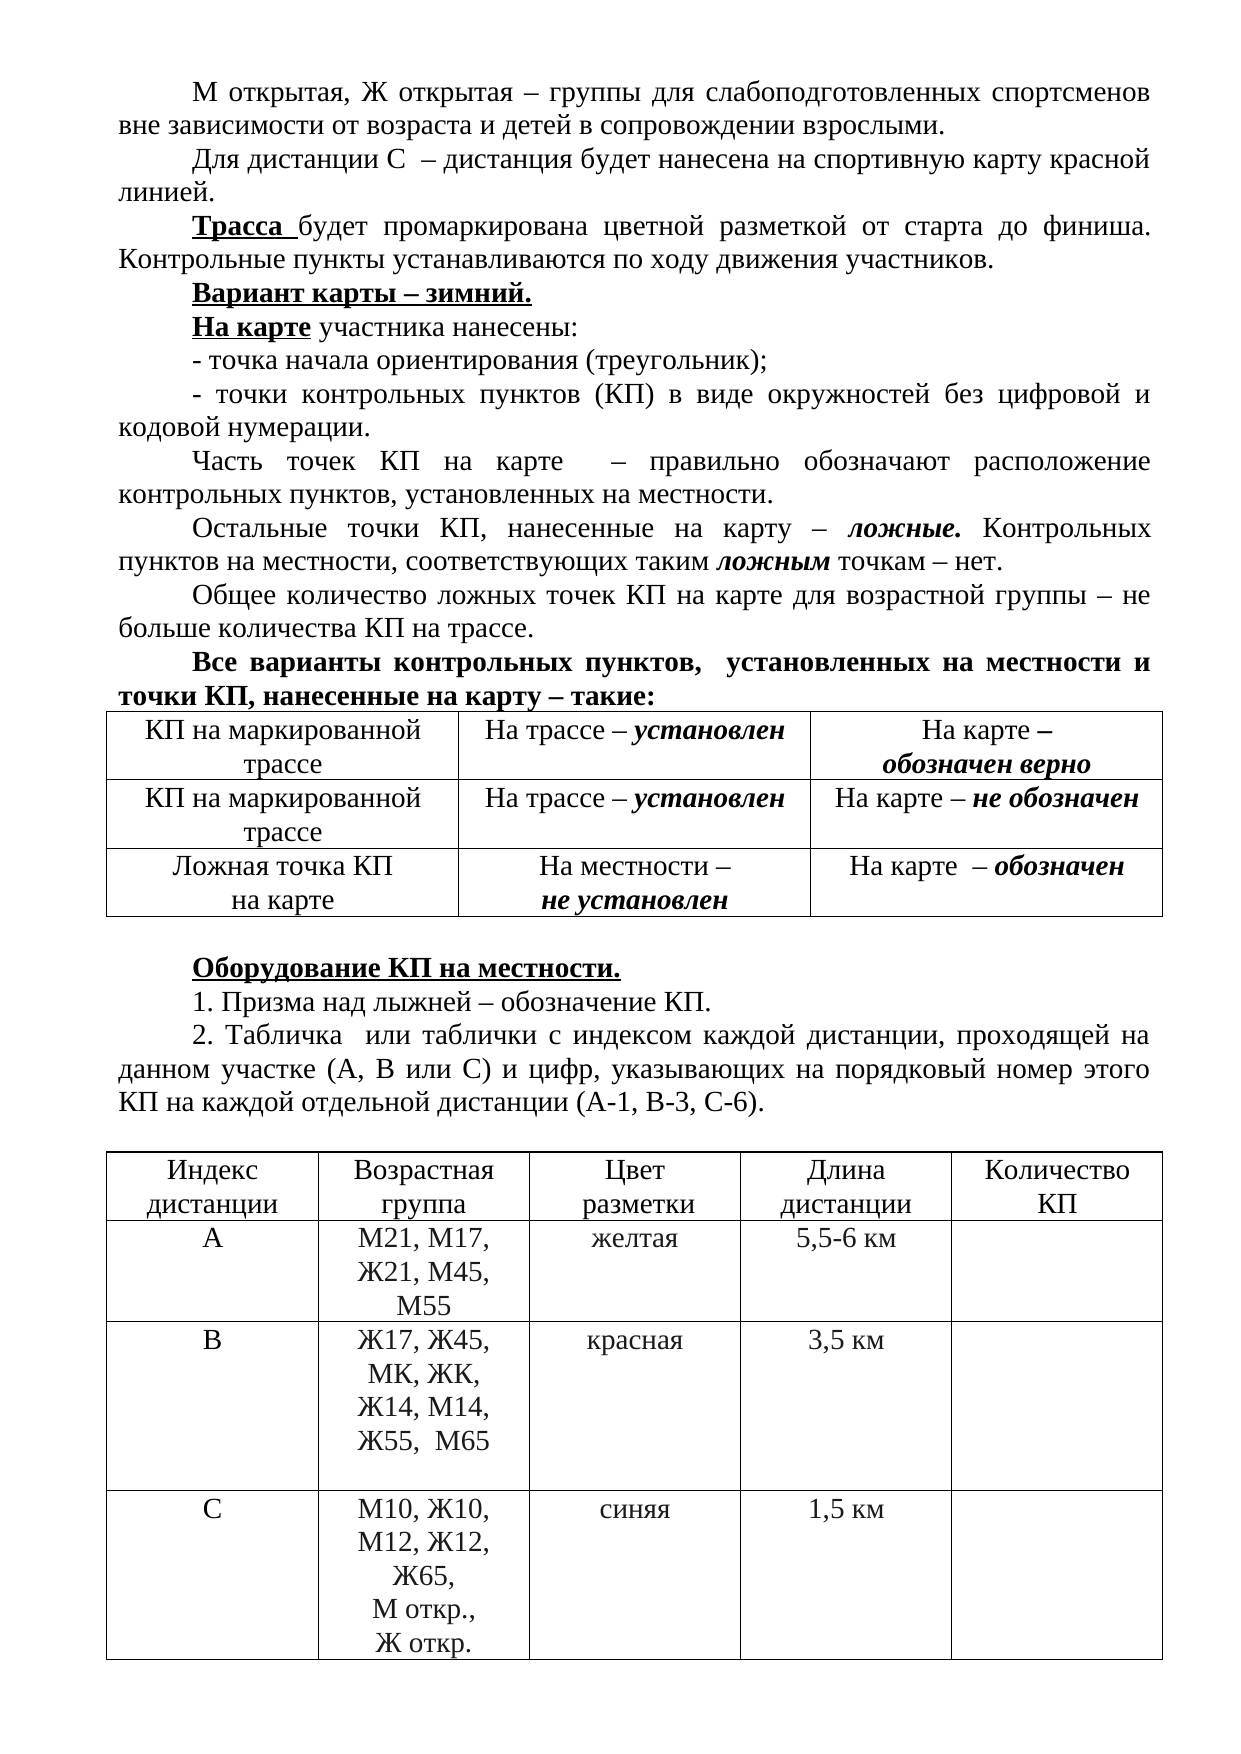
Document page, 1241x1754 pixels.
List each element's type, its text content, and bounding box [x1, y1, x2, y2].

table_header Количество КП [952, 1153, 1162, 1219]
text - точка начала ориентирования (треугольник); [118, 342, 1152, 376]
text Для дистанции С – дистанция будет нанесена на спортивную карту красной линией. [118, 141, 1152, 208]
table_cell С [107, 1491, 318, 1659]
text Трасса будет промаркирована цветной разметкой от старта до финиша. Контрольные пункты устанавливаются по ходу движения участников. [118, 208, 1152, 275]
table_header Индекс дистанции [107, 1153, 318, 1219]
table_cell 5,5-6 км [741, 1221, 951, 1321]
table_cell синяя [530, 1491, 740, 1659]
table_cell желтая [530, 1221, 740, 1321]
text Вариант карты – зимний. [118, 275, 1152, 309]
text Оборудование КП на местности. [118, 950, 1152, 984]
table_header На трассе – установлен [459, 712, 810, 779]
text 2. Табличка или таблички с индексом каждой дистанции, проходящей на данном участке (А, В или С) и цифр, указывающих на порядковый номер этого КП на каждой отдельной дистанции (А-1, В-3, С-6). [118, 1017, 1152, 1118]
table_cell На карте – обозначен [811, 849, 1162, 916]
table_header Возрастная группа [319, 1153, 529, 1219]
table_cell В [107, 1322, 318, 1490]
table_cell М21, М17, Ж21, М45, М55 [319, 1221, 529, 1321]
text 1. Призма над лыжней – обозначение КП. [118, 984, 1152, 1017]
table_cell [952, 1322, 1162, 1490]
text - точки контрольных пунктов (КП) в виде окружностей без цифровой и кодовой нумерации. [118, 376, 1152, 443]
text Все варианты контрольных пунктов, установленных на местности и точки КП, нанесенные на карту – такие: [118, 644, 1152, 711]
table_cell М10, Ж10, М12, Ж12, Ж65, М откр., Ж откр. [319, 1491, 529, 1659]
text Остальные точки КП, нанесенные на карту – ложные. Контрольных пунктов на местности, соответствующих таким ложным точкам – нет. [118, 510, 1152, 577]
table_header Длина дистанции [741, 1153, 951, 1219]
text Общее количество ложных точек КП на карте для возрастной группы – не больше количества КП на трассе. [118, 577, 1152, 644]
table_cell красная [530, 1322, 740, 1490]
table_cell [952, 1491, 1162, 1659]
table_cell Ж17, Ж45, МК, ЖК, Ж14, М14, Ж55, М65 [319, 1322, 529, 1490]
table_cell На трассе – установлен [459, 780, 810, 847]
table_header Цвет разметки [530, 1153, 740, 1219]
table_cell [952, 1221, 1162, 1321]
table_cell КП на маркированной трассе [107, 780, 458, 847]
table_cell А [107, 1221, 318, 1321]
table_cell 1,5 км [741, 1491, 951, 1659]
table_cell 3,5 км [741, 1322, 951, 1490]
table_cell На карте – не обозначен [811, 780, 1162, 847]
table_header На карте – обозначен верно [811, 712, 1162, 779]
table_header КП на маркированной трассе [107, 712, 458, 779]
text М открытая, Ж открытая – группы для слабоподготовленных спортсменов вне зависимости от возраста и детей в сопровождении взрослыми. [118, 74, 1152, 141]
table_cell На местности – не установлен [459, 849, 810, 916]
text Часть точек КП на карте – правильно обозначают расположение контрольных пунктов, установленных на местности. [118, 443, 1152, 510]
text На карте участника нанесены: [118, 309, 1152, 342]
table_cell Ложная точка КП на карте [107, 849, 458, 916]
